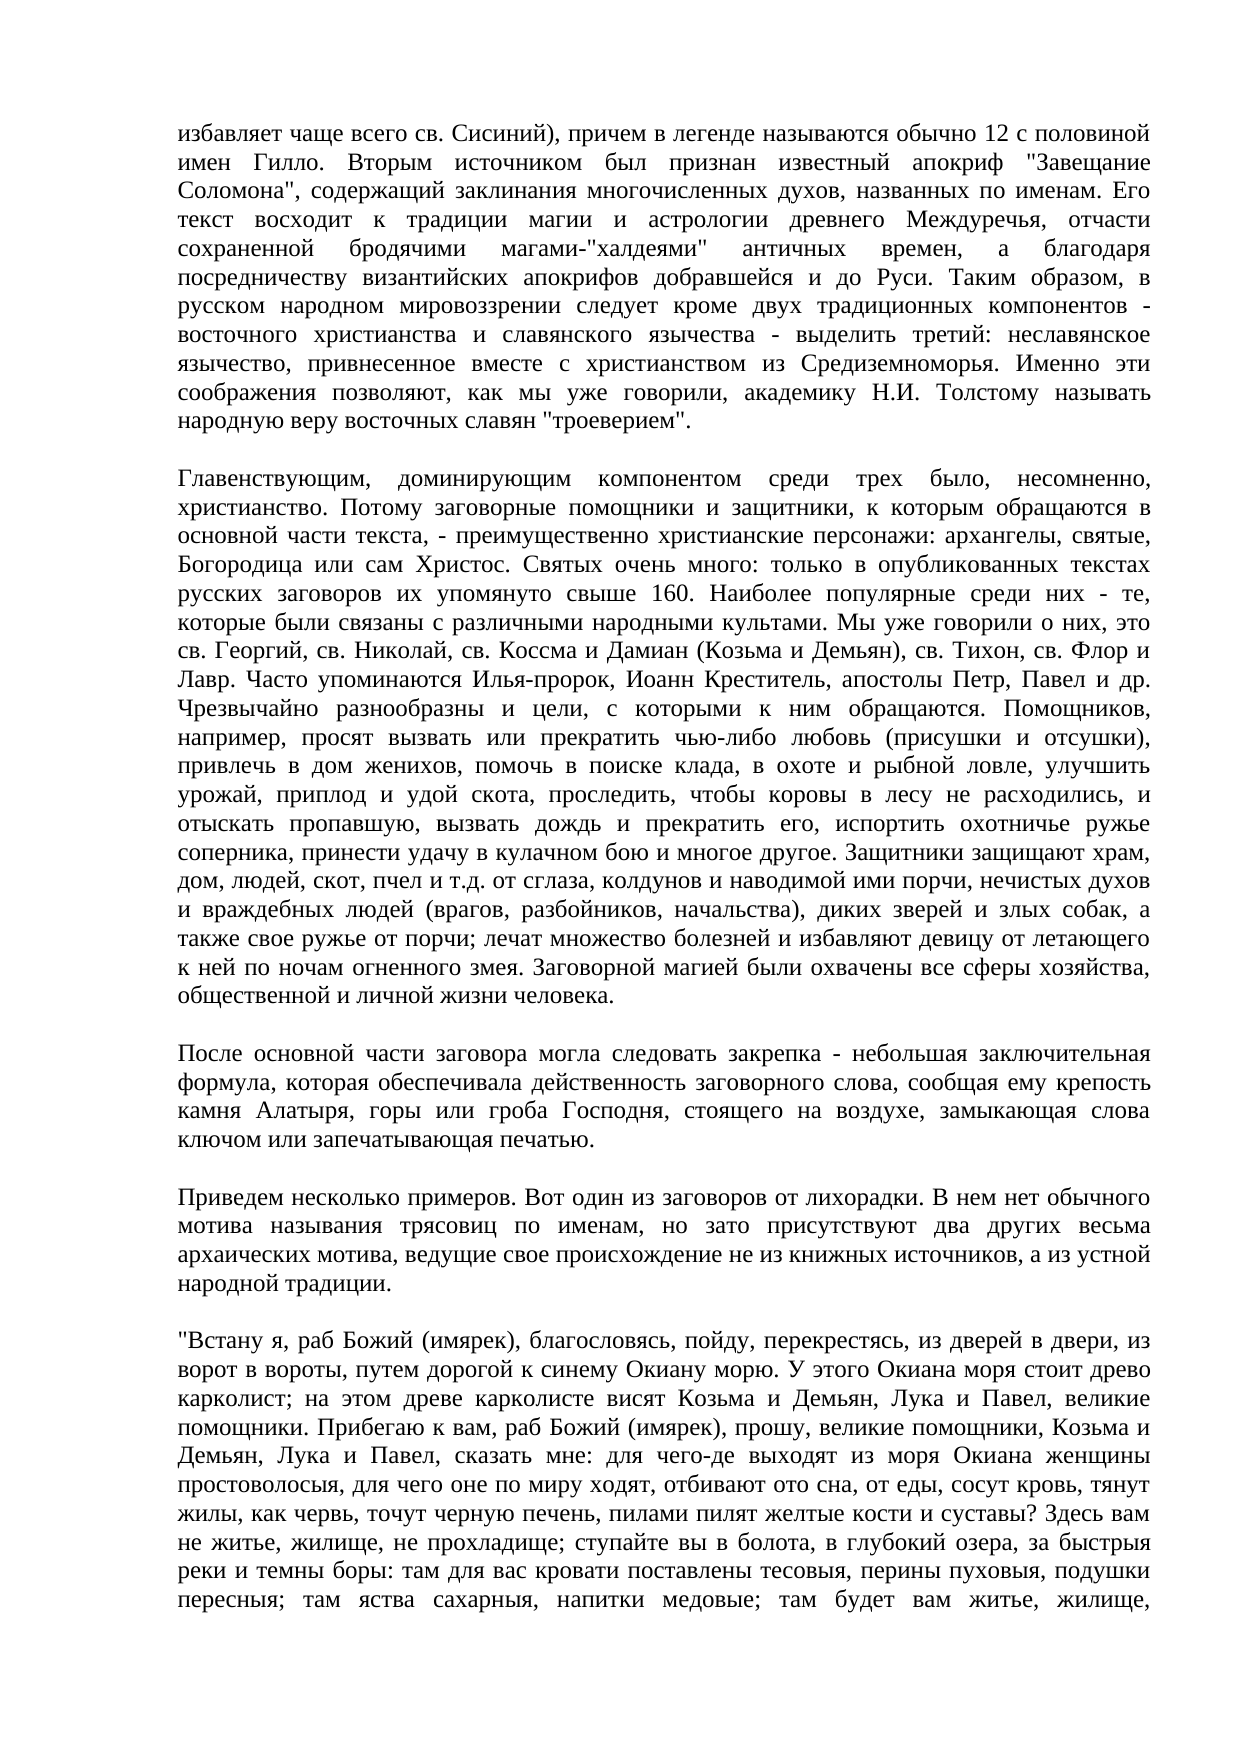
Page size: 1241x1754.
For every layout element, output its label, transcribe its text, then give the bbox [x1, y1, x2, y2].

text После основной части заговора могла следовать закрепка - небольшая заключительная формула, которая обеспечивала действенность заговорного слова, сообщая ему крепость камня Алатыря, горы или гроба Господня, стоящего на воздухе, замыкающая слова ключом или запечатывающая печатью. [177, 1038, 1152, 1153]
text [177, 118, 1152, 434]
text Приведем несколько примеров. Вот один из заговоров от лихорадки. В нем нет обычного мотива называния трясовиц по именам, но зато присутствуют два других весьма архаических мотива, ведущие свое происхождение не из книжных источников, а из устной народной традиции. [177, 1182, 1152, 1297]
text Главенствующим, доминирующим компонентом среди трех было, несомненно, христианство. Потому заговорные помощники и защитники, к которым обращаются в основной части текста, - преимущественно христианские персонажи: архангелы, святые, Богородица или сам Христос. Святых очень много: только в опубликованных текстах русских заговоров их упомянуто свыше 160. Наиболее популярные среди них - те, которые были связаны с различными народными культами. Мы уже говорили о них, это св. Георгий, св. Николай, св. Коссма и Дамиан (Козьма и Демьян), св. Тихон, св. Флор и Лавр. Часто упоминаются Илья-пророк, Иоанн Креститель, апостолы Петр, Павел и др. Чрезвычайно разнообразны и цели, с которыми к ним обращаются. Помощников, например, просят вызвать или прекратить чью-либо любовь (присушки и отсушки), привлечь в дом женихов, помочь в поиске клада, в охоте и рыбной ловле, улучшить урожай, приплод и удой скота, проследить, чтобы коровы в лесу не расходились, и отыскать пропавшую, вызвать дождь и прекратить его, испортить охотничье ружье соперника, принести удачу в кулачном бою и многое другое. Защитники защищают храм, дом, людей, скот, пчел и т.д. от сглаза, колдунов и наводимой ими порчи, нечистых духов и враждебных людей (врагов, разбойников, начальства), диких зверей и злых собак, а также свое ружье от порчи; лечат множество болезней и избавляют девицу от летающего к ней по ночам огненного змея. Заговорной магией были охвачены все сферы хозяйства, общественной и личной жизни человека. [177, 463, 1152, 1009]
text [177, 1326, 1152, 1613]
